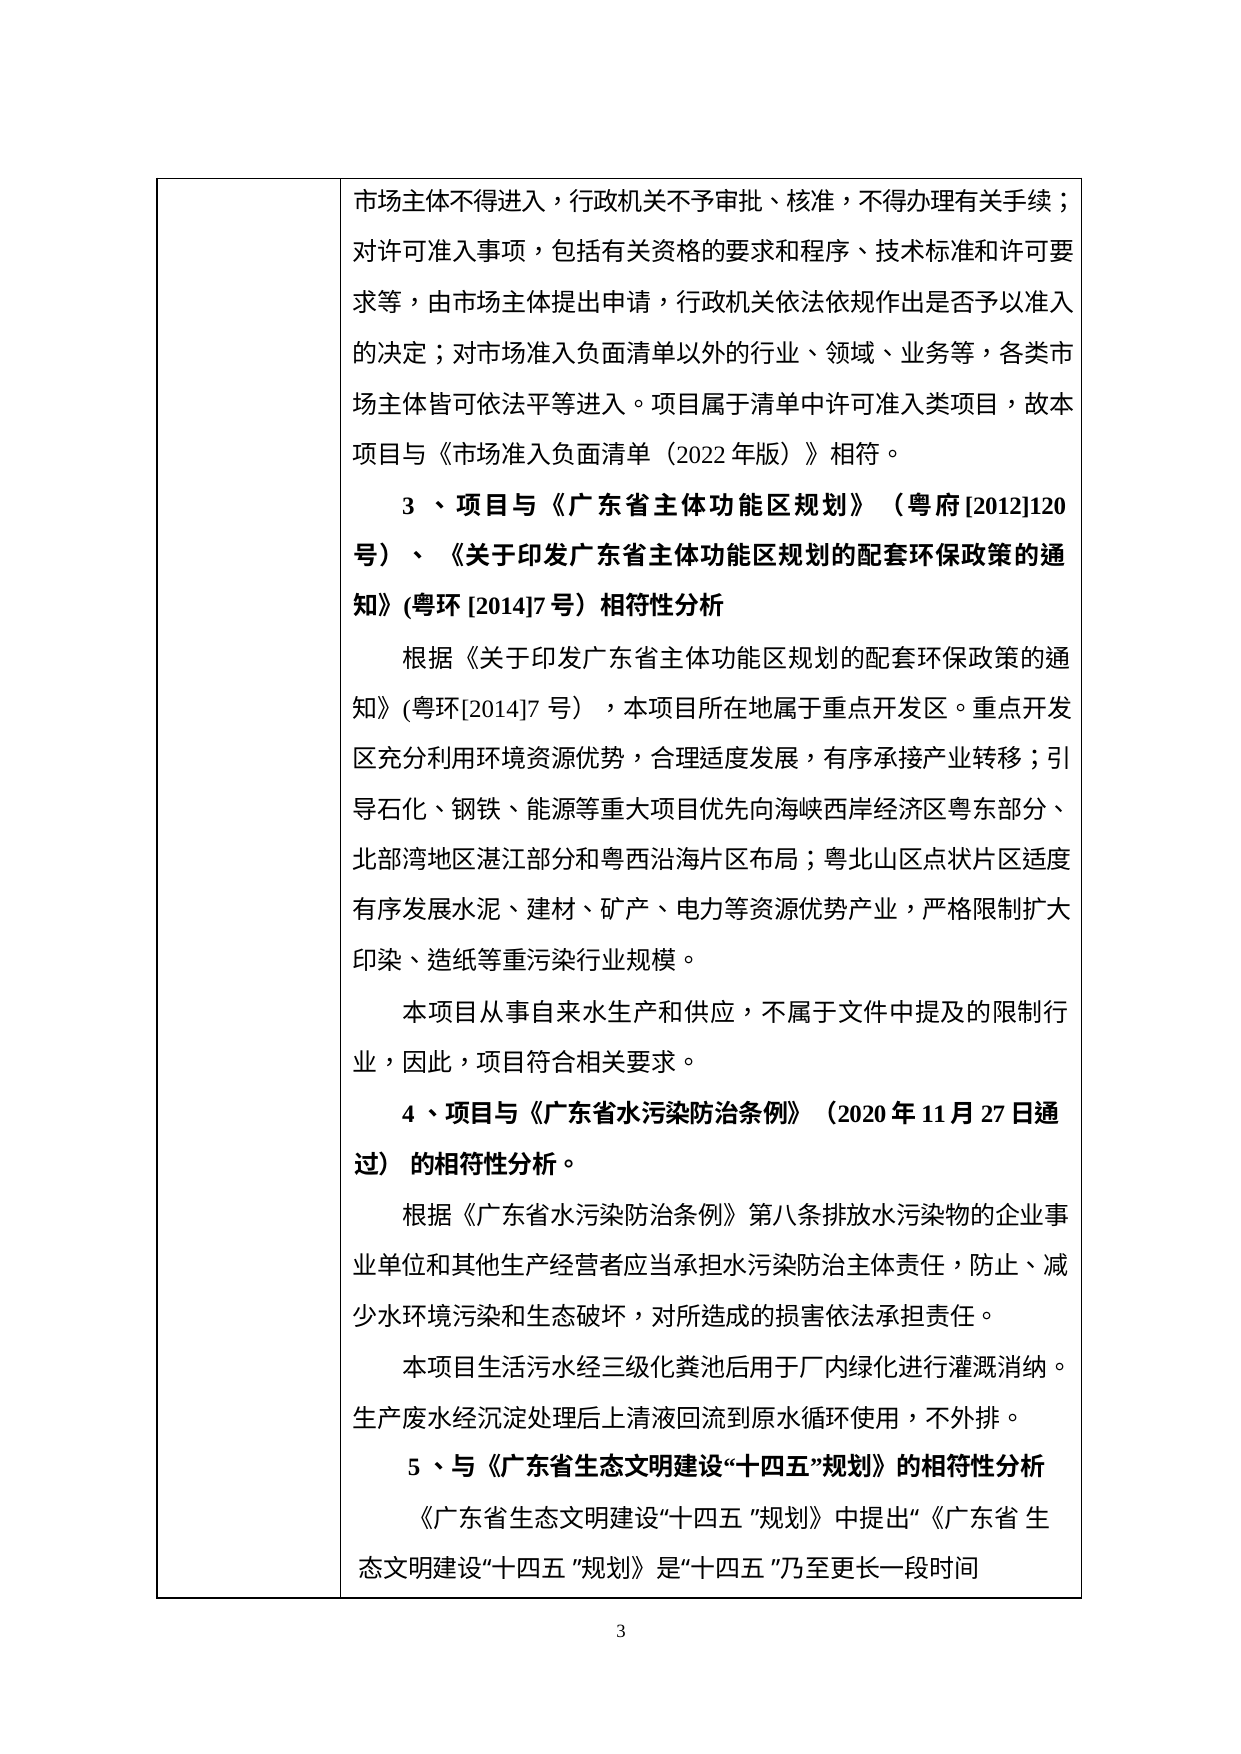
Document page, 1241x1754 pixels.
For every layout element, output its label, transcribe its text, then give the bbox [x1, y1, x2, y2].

table_header 市场主体不得进入，行政机关不予审批、核准，不得办理有关手续； 对许可准入事项，包括有关资格的要求和程序、技术标准和许可要 求等，由市场主体提出申请，行政机关依法依规作出是否予以准入 的决定；对市场准入负面清单以外的行业、领域、业务等，各类市 场主体皆可依法平等进入。项目属于清单中许可准入类项目，故本 项目与《市场准入负面清单（2022年版）》相符。 3 、项目与《广东省主体功能区规划》（粤府[2012]120号）、 《关于印发广东省主体功能区规划的配套环保政策的通知》(粤环 [2014]7号）相符性分析 根据《关于印发广东省主体功能区规划的配套环保政策的通 知》(粤环[2014]7 号），本项目所在地属于重点开发区。重点开发 区充分利用环境资源优势，合理适度发展，有序承接产业转移；引 导石化、钢铁、能源等重大项目优先向海峡西岸经济区粤东部分、 北部湾地区湛江部分和粤西沿海片区布局；粤北山区点状片区适度 有序发展水泥、建材、矿产、电力等资源优势产业，严格限制扩大 印染、造纸等重污染行业规模。 本项目从事自来水生产和供应，不属于文件中提及的限制行 业，因此，项目符合相关要求。 4 、项目与《广东省水污染防治条例》（2020年11月27日通过） 的相符性分析。 根据《广东省水污染防治条例》第八条排放水污染物的企业事 业单位和其他生产经营者应当承担水污染防治主体责任，防止、减 少水环境污染和生态破坏，对所造成的损害依法承担责任。 本项目生活污水经三级化粪池后用于厂内绿化进行灌溉消纳。 生产废水经沉淀处理后上清液回流到原水循环使用，不外排。 5 、与《广东省生态文明建设“十四五”规划》的相符性分析 《广东省生态文明建设“十四五 ”规划》中提出“《广东省 生态文明建设“十四五 ”规划》是“十四五 ”乃至更长一段时间 [341, 179, 1081, 1597]
table_header [158, 179, 340, 1597]
